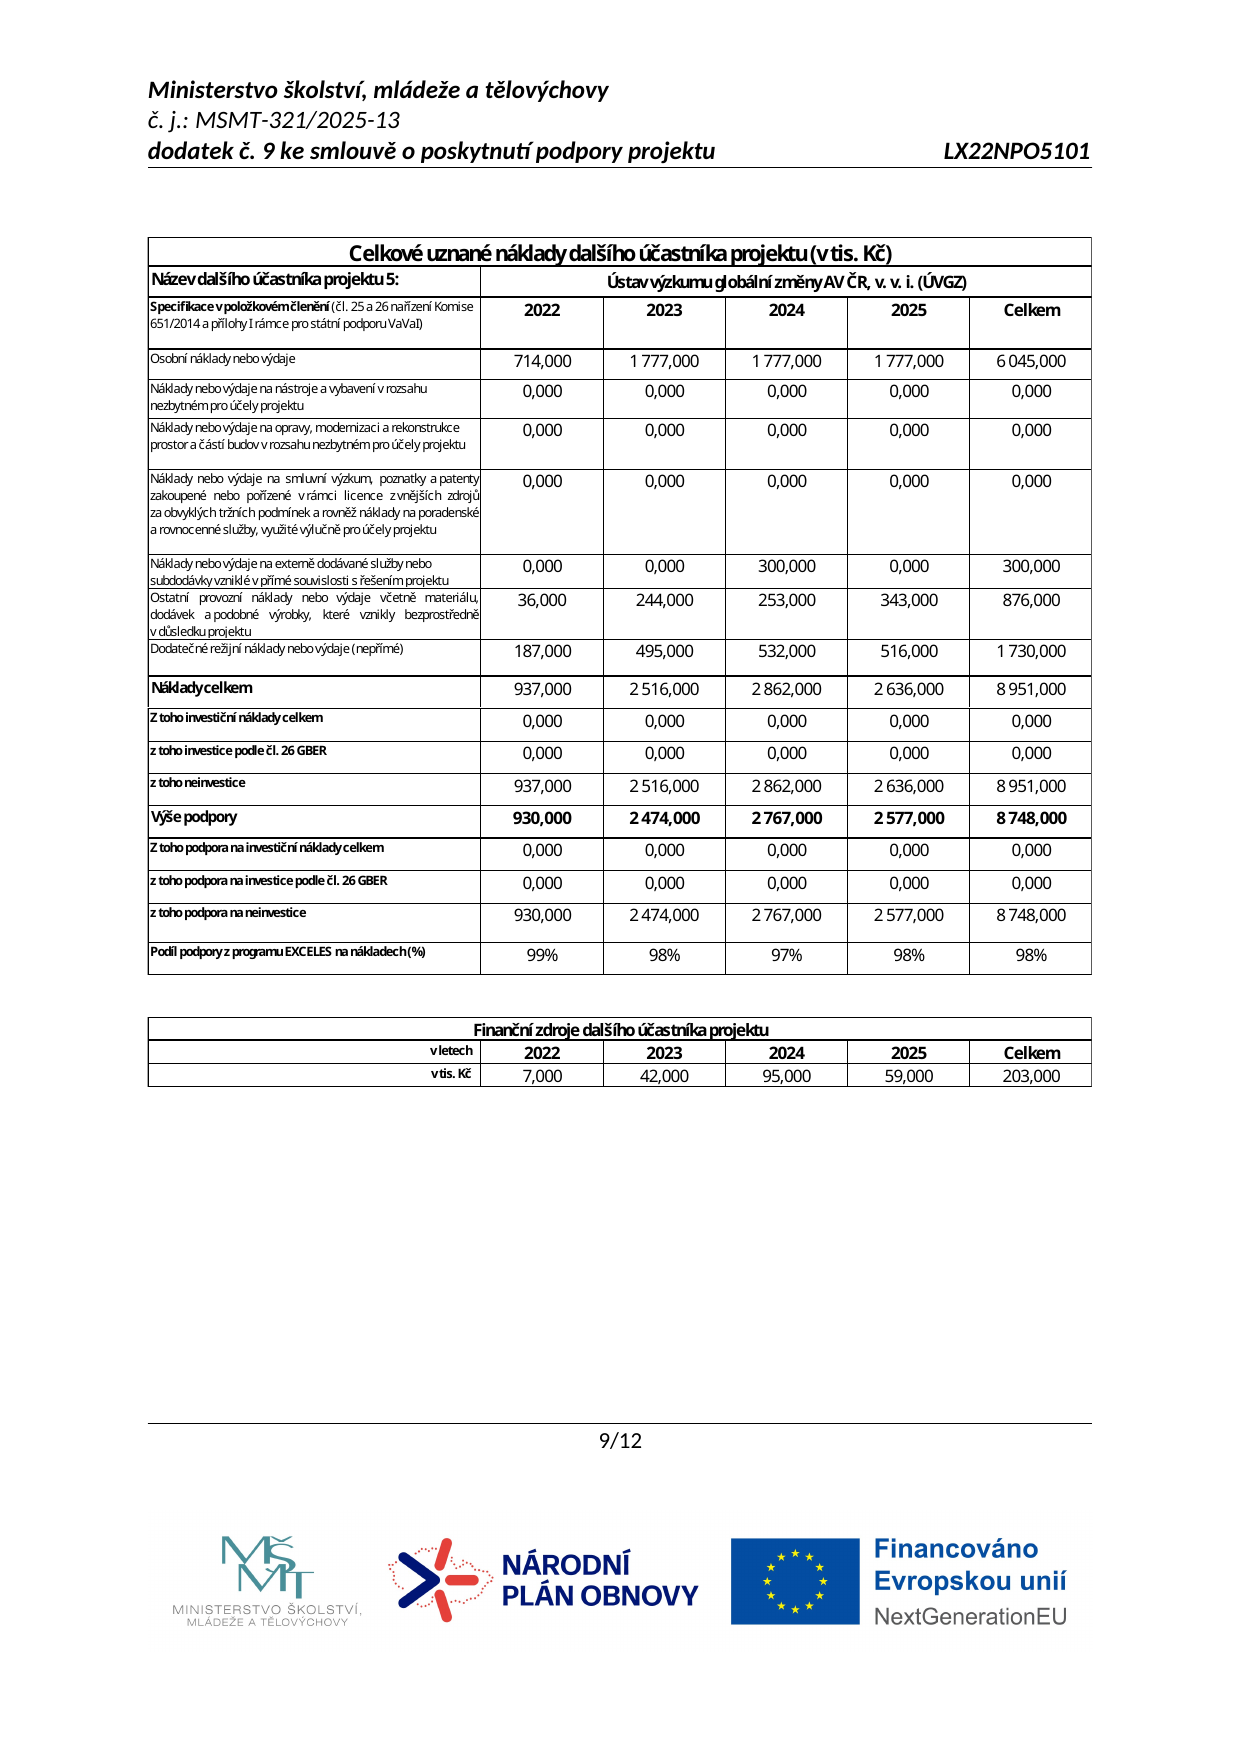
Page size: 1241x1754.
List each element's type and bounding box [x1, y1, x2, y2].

picture [147, 1510, 1093, 1652]
